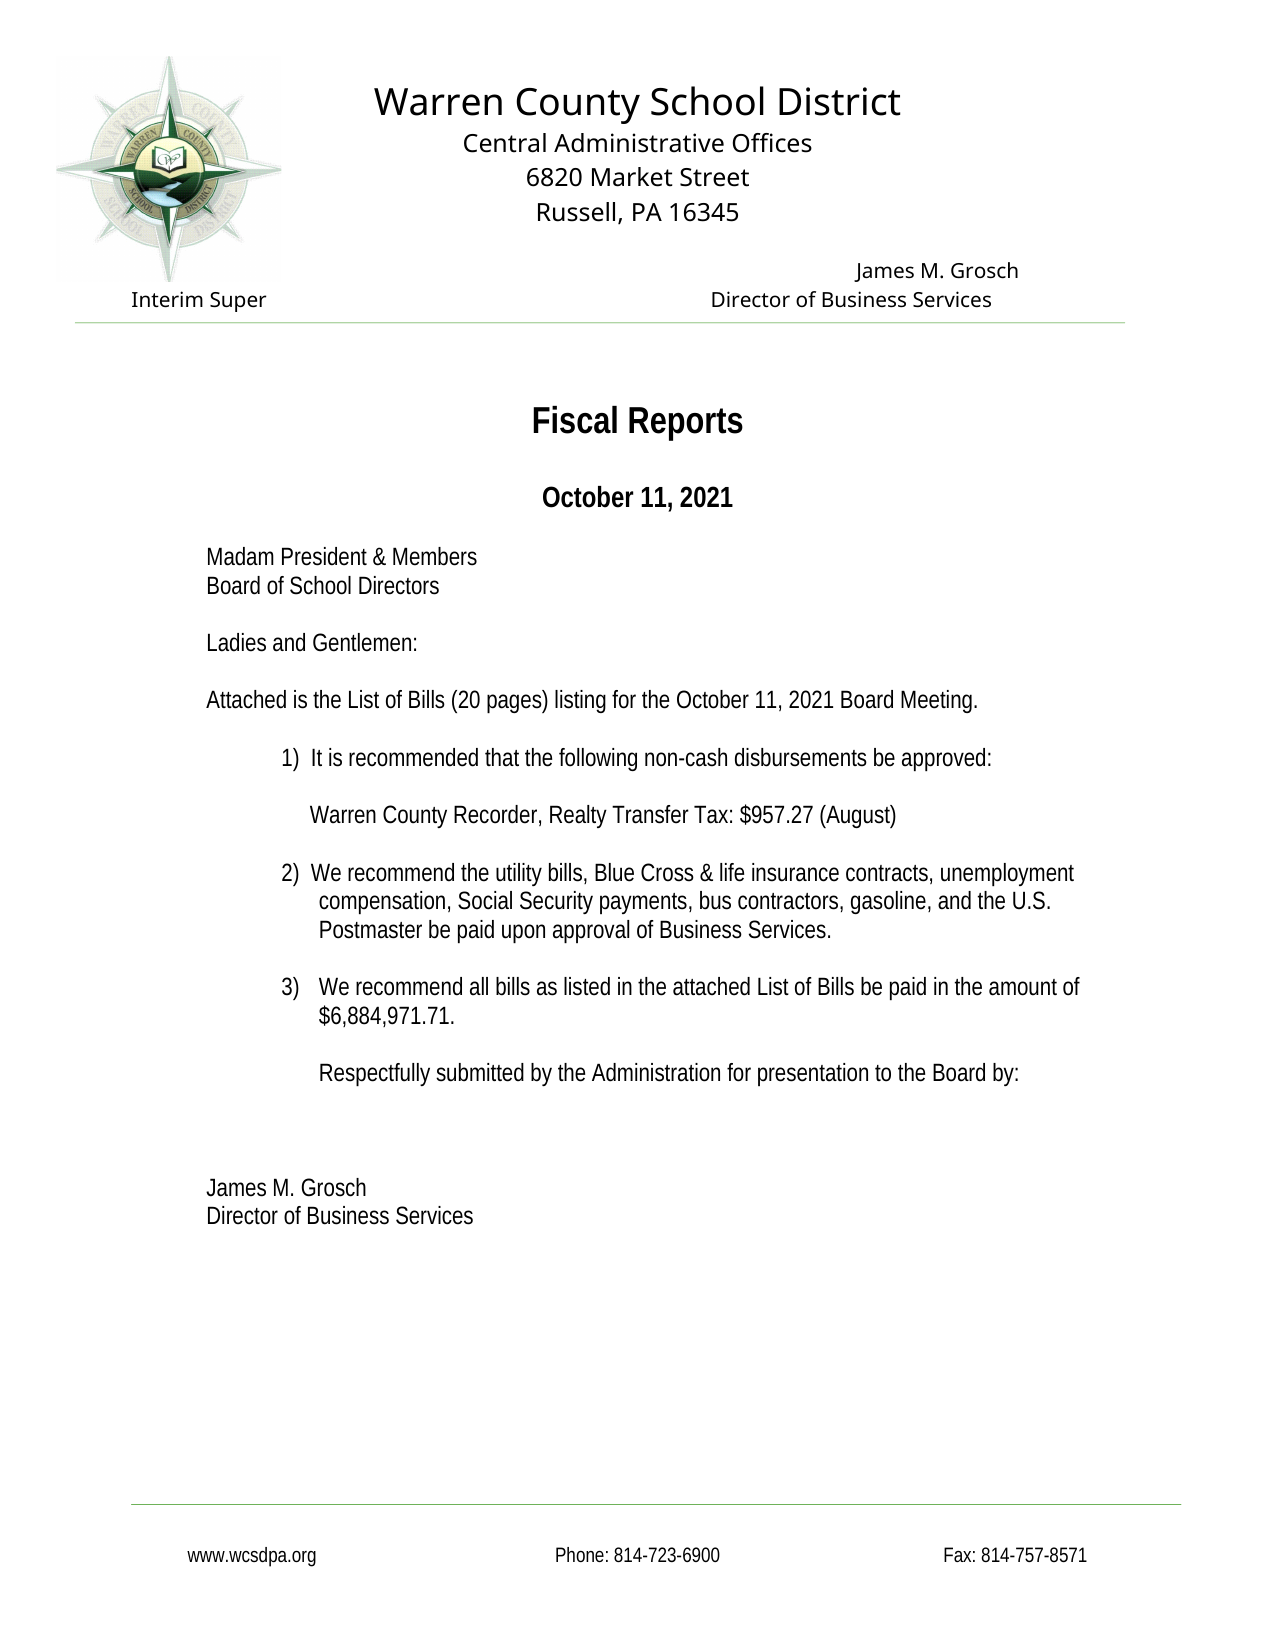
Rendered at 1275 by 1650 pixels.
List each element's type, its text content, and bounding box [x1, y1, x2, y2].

list We recommend all bills as listed in the attached List of Bills be paid in the amount of $6,884,971.71. [281, 972, 1144, 1029]
text Respectfully submitted by the Administration for presentation to the Board by: [281, 1058, 1144, 1087]
text James M. Grosch [206, 1173, 1144, 1201]
text Warren County Recorder, Realty Transfer Tax: $957.27 (August) [206, 800, 1144, 829]
text Interim Super Director of Business Services [131, 285, 1144, 313]
text Director of Business Services [206, 1201, 1144, 1230]
text Board of School Directors [206, 571, 1144, 599]
text Fiscal Reports [131, 399, 1144, 442]
picture [56, 56, 282, 282]
text Madam President & Members [131, 542, 1144, 571]
text 2) We recommend the utility bills, Blue Cross & life insurance contracts, unemployment [281, 857, 1144, 886]
text October 11, 2021 [131, 480, 1144, 513]
text Ladies and Gentlemen: [206, 628, 1144, 657]
text James M. Grosch [206, 257, 1144, 285]
text Central Administrative Offices [282, 126, 1144, 160]
text Attached is the List of Bills (20 pages) listing for the October 11, 2021 Board Meeting. [206, 686, 1144, 714]
text compensation, Social Security payments, bus contractors, gasoline, and the U.S. Postmaster be paid upon approval of Business Services. [319, 886, 1144, 943]
text 1) It is recommended that the following non-cash disbursements be approved: [281, 743, 1144, 771]
text Russell, PA 16345 [282, 194, 1144, 228]
text 6820 Market Street [282, 160, 1144, 194]
